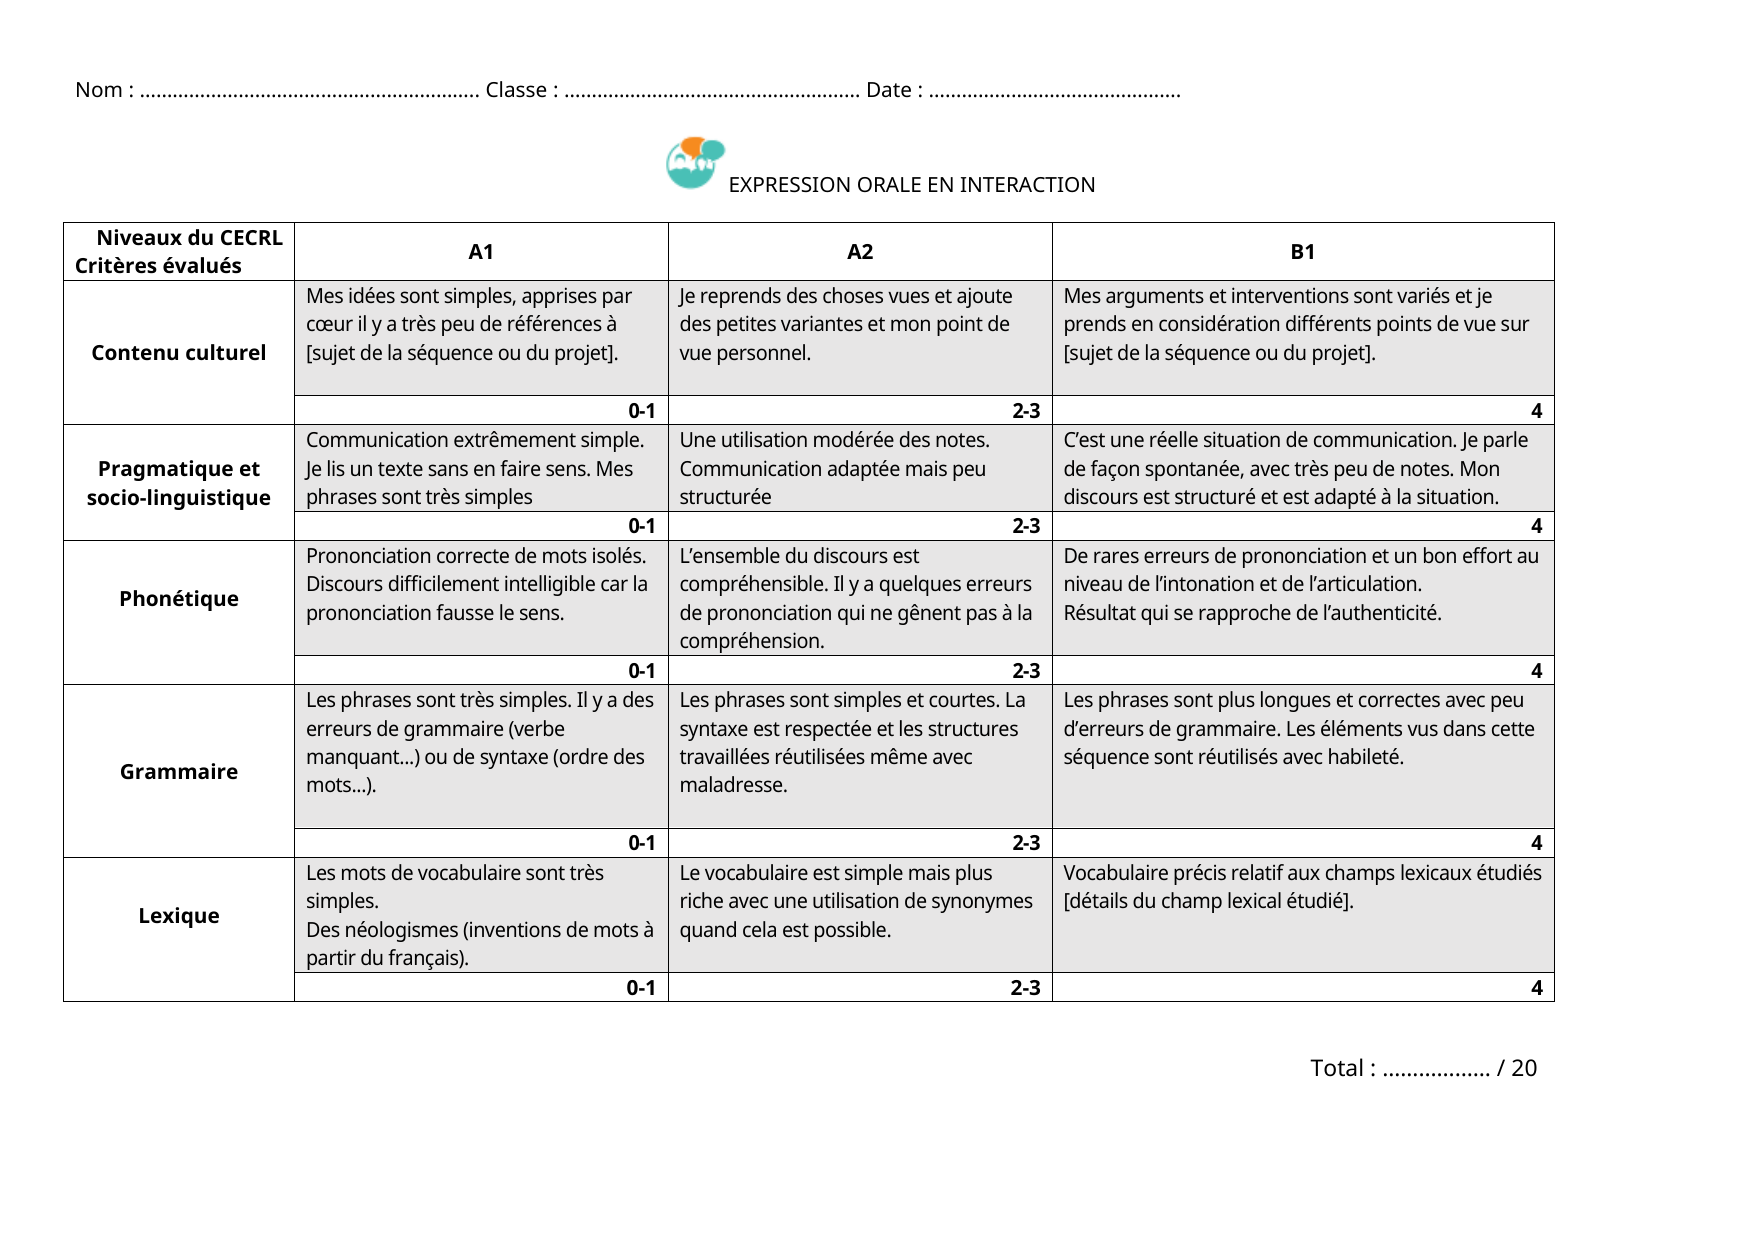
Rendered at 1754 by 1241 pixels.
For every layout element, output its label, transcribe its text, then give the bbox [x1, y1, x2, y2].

table_cell Communication extrêmement simple. Je lis un texte sans en faire sens. Mes phrases sont très simples [295, 425, 668, 511]
table_cell L’ensemble du discours est compréhensible. Il y a quelques erreurs de prononciation qui ne gênent pas à la compréhension. [669, 541, 1052, 655]
table_cell De rares erreurs de prononciation et un bon effort au niveau de l’intonation et de l’articulation. Résultat qui se rapproche de l’authenticité. [1053, 541, 1554, 655]
table_cell Pragmatique et socio-linguistique [64, 425, 294, 540]
table_cell Les mots de vocabulaire sont très simples. Des néologismes (inventions de mots à partir du français). [295, 858, 668, 972]
text EXPRESSION ORALE EN INTERACTION [75, 132, 1679, 199]
text Total : ……………… / 20 [75, 1052, 1679, 1083]
table_cell 2-3 [669, 396, 1052, 424]
table_cell Les phrases sont très simples. Il y a des erreurs de grammaire (verbe manquant...) ou de syntaxe (ordre des mots...). [295, 685, 668, 827]
table_cell 4 [1053, 396, 1554, 424]
table_cell 4 [1053, 829, 1554, 857]
table_cell Les phrases sont plus longues et correctes avec peu d’erreurs de grammaire. Les éléments vus dans cette séquence sont réutilisés avec habileté. [1053, 685, 1554, 827]
table_cell Grammaire [64, 685, 294, 857]
table_cell 0-1 [295, 396, 668, 424]
table_cell 2-3 [669, 512, 1052, 540]
table_cell C’est une réelle situation de communication. Je parle de façon spontanée, avec très peu de notes. Mon discours est structuré et est adapté à la situation. [1053, 425, 1554, 511]
table_cell 2-3 [669, 829, 1052, 857]
table_cell Contenu culturel [64, 281, 294, 424]
table_header Niveaux du CECRL Critères évalués [64, 223, 294, 280]
table_cell 4 [1053, 656, 1554, 684]
table_cell 0-1 [295, 973, 668, 1001]
table_cell Phonétique [64, 541, 294, 684]
table_cell Le vocabulaire est simple mais plus riche avec une utilisation de synonymes quand cela est possible. [669, 858, 1052, 972]
table_cell 0-1 [295, 656, 668, 684]
table_cell Les phrases sont simples et courtes. La syntaxe est respectée et les structures travaillées réutilisées même avec maladresse. [669, 685, 1052, 827]
picture [657, 131, 729, 193]
table_cell Vocabulaire précis relatif aux champs lexicaux étudiés [détails du champ lexical étudié]. [1053, 858, 1554, 972]
table_cell Mes idées sont simples, apprises par cœur il y a très peu de références à [sujet de la séquence ou du projet]. [295, 281, 668, 395]
table_cell Prononciation correcte de mots isolés. Discours difficilement intelligible car la prononciation fausse le sens. [295, 541, 668, 655]
table_cell Je reprends des choses vues et ajoute des petites variantes et mon point de vue personnel. [669, 281, 1052, 395]
text Nom : …………………………………………………….. Classe : ……………………………………………… Date : ………………………………………. [75, 75, 1679, 103]
table_cell 4 [1053, 512, 1554, 540]
table_cell 2-3 [669, 973, 1052, 1001]
table_header A1 [295, 223, 668, 280]
table_cell 0-1 [295, 829, 668, 857]
table_cell Une utilisation modérée des notes. Communication adaptée mais peu structurée [669, 425, 1052, 511]
table_cell 0-1 [295, 512, 668, 540]
table_header B1 [1053, 223, 1554, 280]
table_cell Mes arguments et interventions sont variés et je prends en considération différents points de vue sur [sujet de la séquence ou du projet]. [1053, 281, 1554, 395]
table_cell 4 [1053, 973, 1554, 1001]
table_header A2 [669, 223, 1052, 280]
table_cell Lexique [64, 858, 294, 1001]
table_cell 2-3 [669, 656, 1052, 684]
